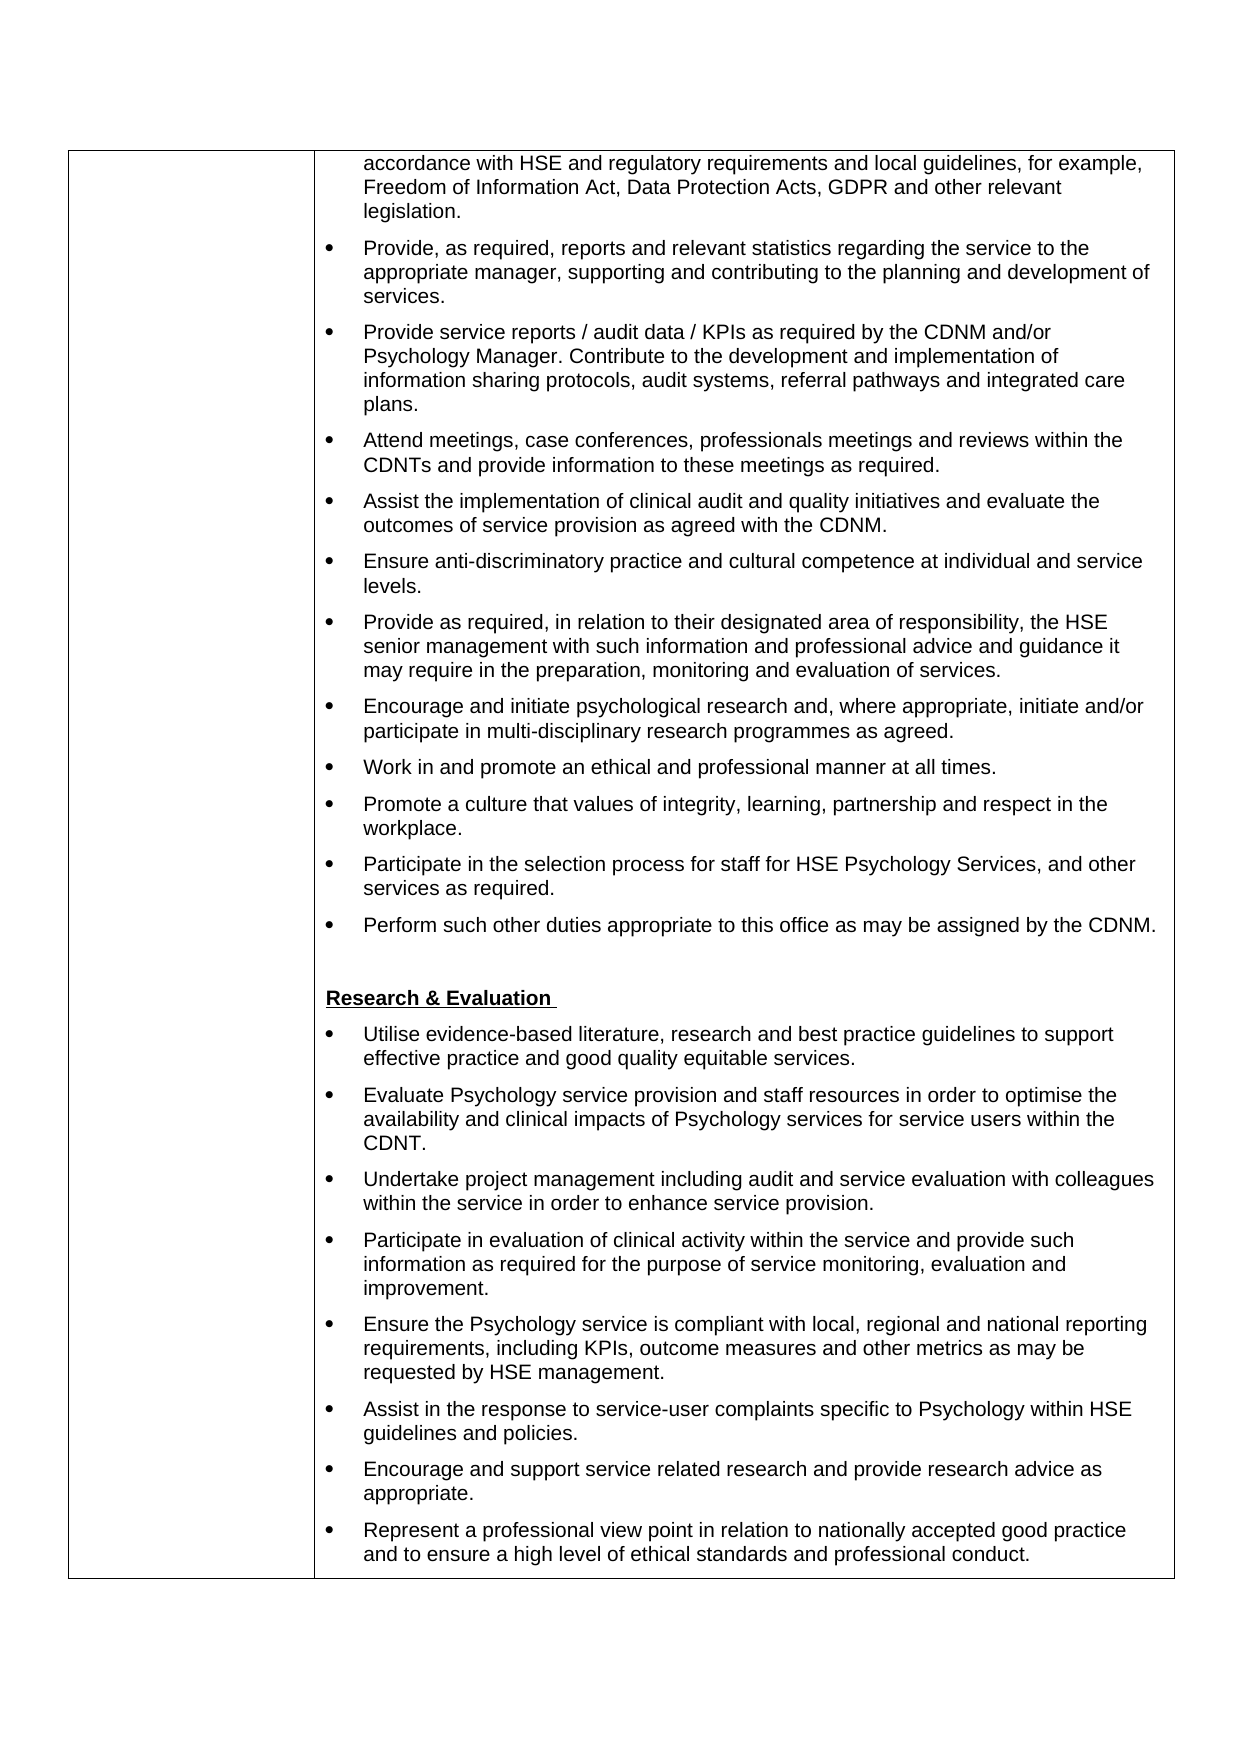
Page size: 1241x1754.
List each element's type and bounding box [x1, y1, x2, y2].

table_cell [69, 151, 314, 1578]
table_cell [315, 151, 1174, 1578]
